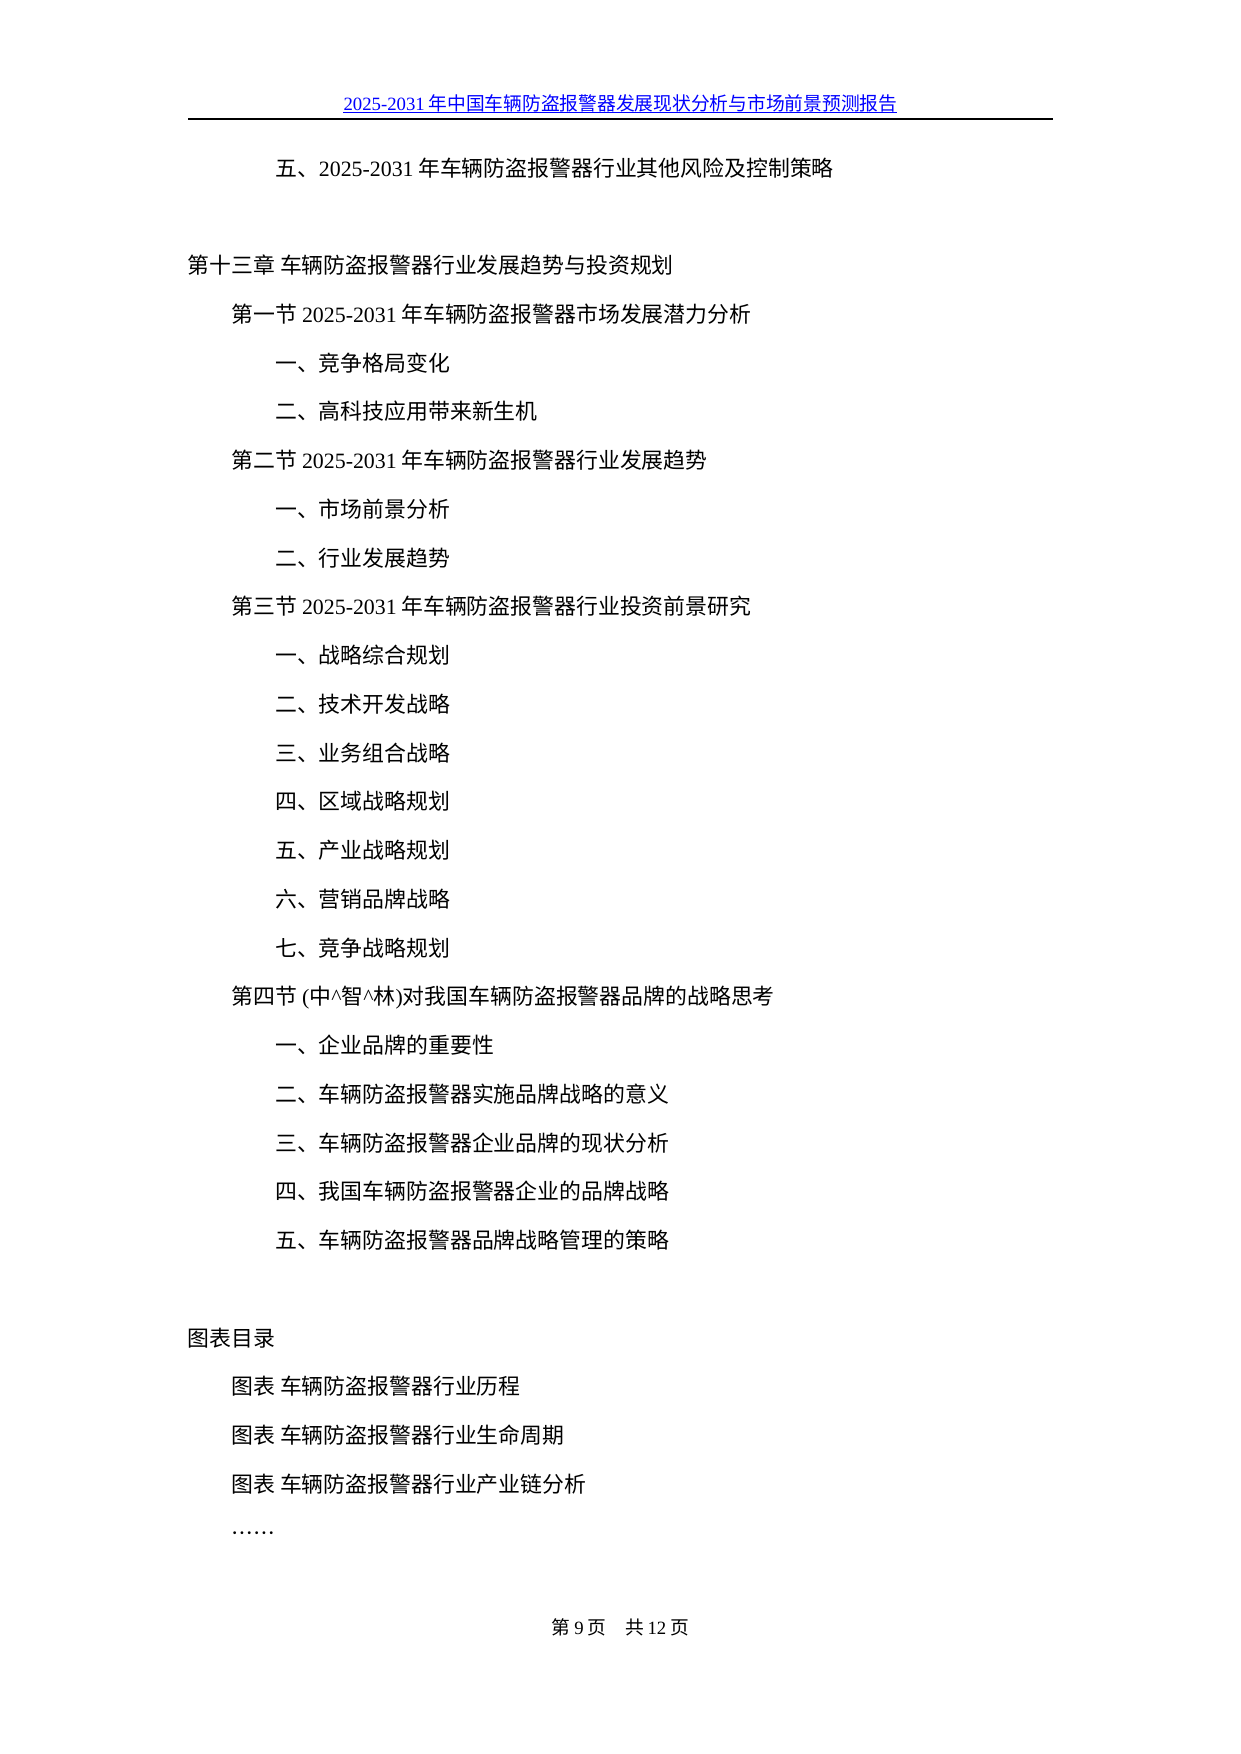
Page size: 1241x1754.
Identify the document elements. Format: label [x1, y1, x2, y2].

text [187, 150, 1053, 1548]
